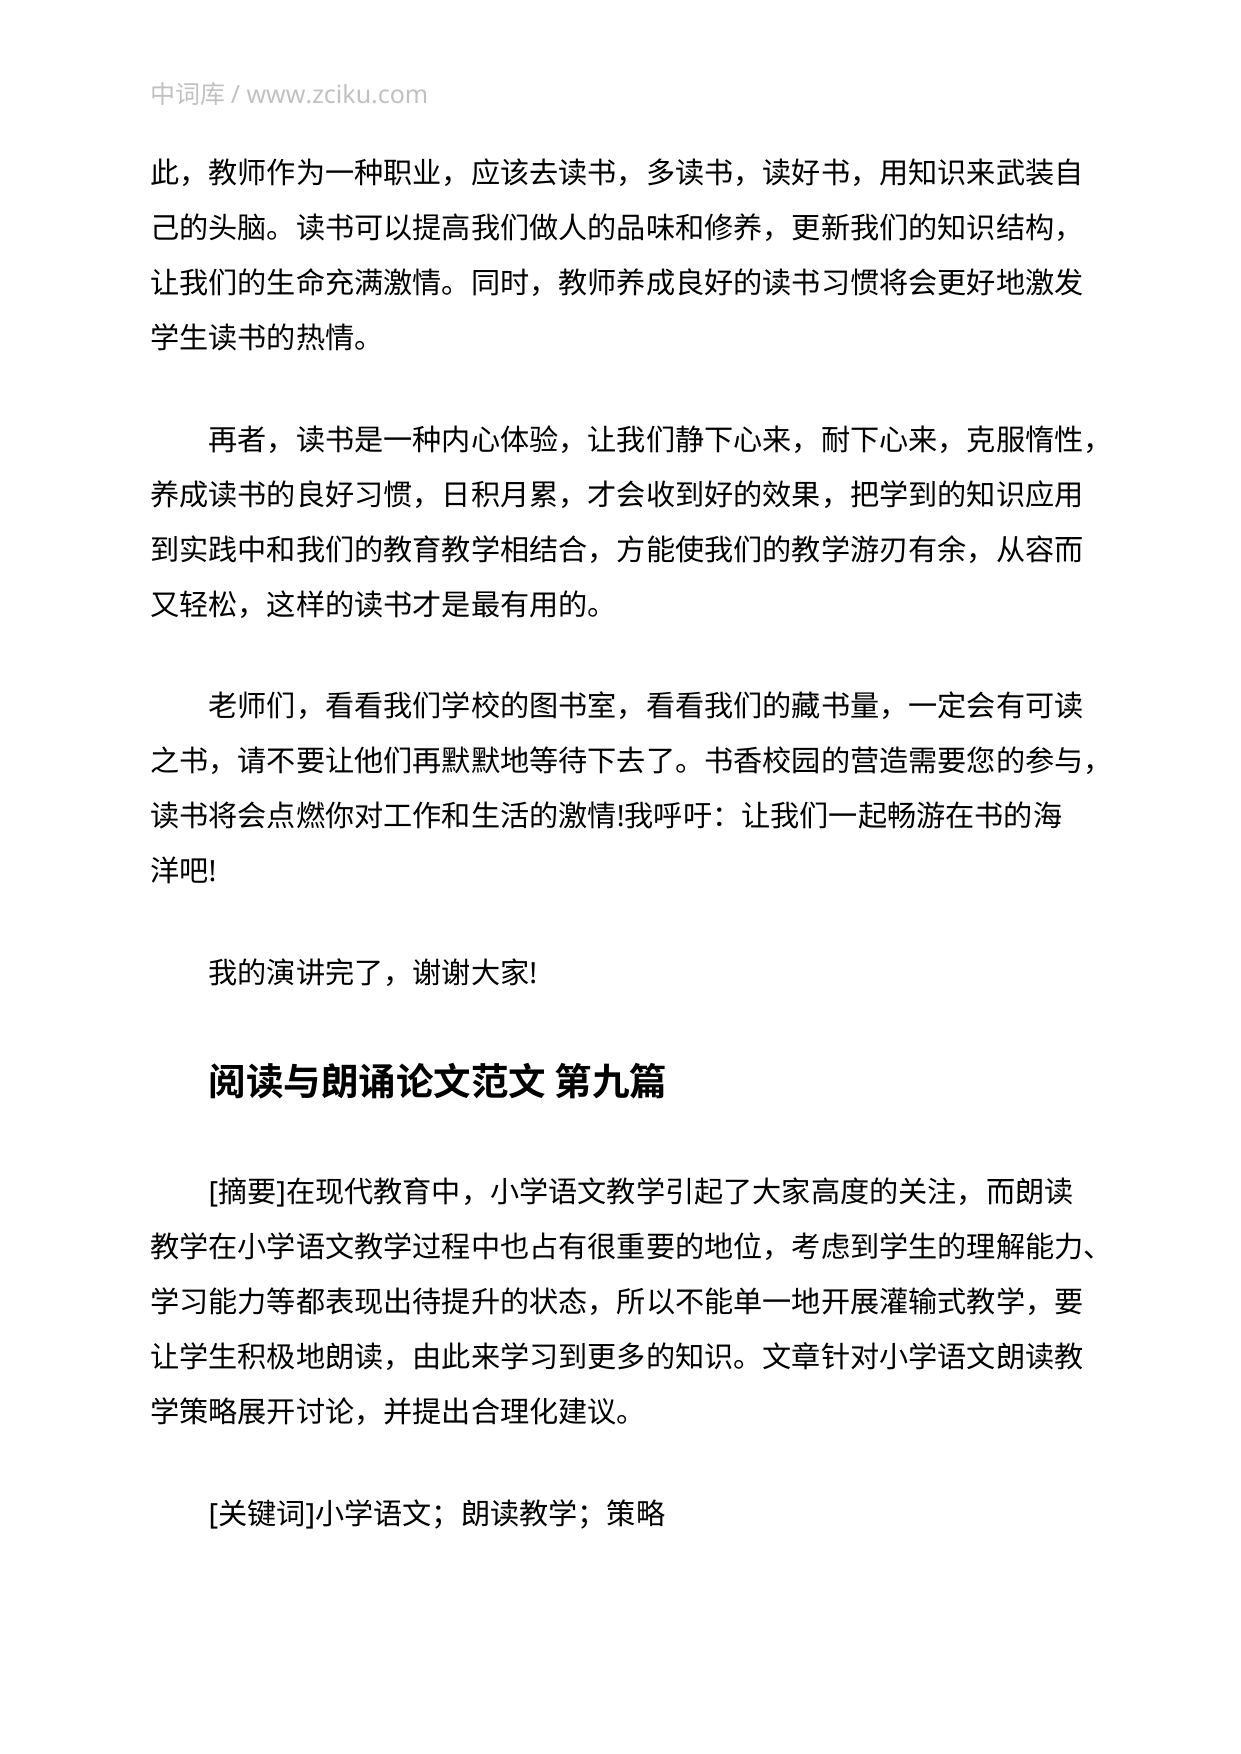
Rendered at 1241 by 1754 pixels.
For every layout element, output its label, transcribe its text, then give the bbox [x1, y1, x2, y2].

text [150, 150, 1090, 357]
text 阅读与朗诵论文范文 第九篇 [150, 1052, 1090, 1106]
text 再者，读书是一种内心体验，让我们静下心来，耐下心来，克服惰性，养成读书的良好习惯，日积月累，才会收到好的效果，把学到的知识应用到实践中和我们的教育教学相结合，方能使我们的教学游刃有余，从容而又轻松，这样的读书才是最有用的。 [150, 416, 1090, 623]
text [关键词]小学语文；朗读教学；策略 [150, 1491, 1090, 1533]
text [摘要]在现代教育中，小学语文教学引起了大家高度的关注，而朗读教学在小学语文教学过程中也占有很重要的地位，考虑到学生的理解能力、学习能力等都表现出待提升的状态，所以不能单一地开展灌输式教学，要让学生积极地朗读，由此来学习到更多的知识。文章针对小学语文朗读教学策略展开讨论，并提出合理化建议。 [150, 1169, 1090, 1431]
text 老师们，看看我们学校的图书室，看看我们的藏书量，一定会有可读之书，请不要让他们再默默地等待下去了。书香校园的营造需要您的参与，读书将会点燃你对工作和生活的激情!我呼吁：让我们一起畅游在书的海洋吧! [150, 683, 1090, 890]
text 我的演讲完了，谢谢大家! [150, 950, 1090, 992]
